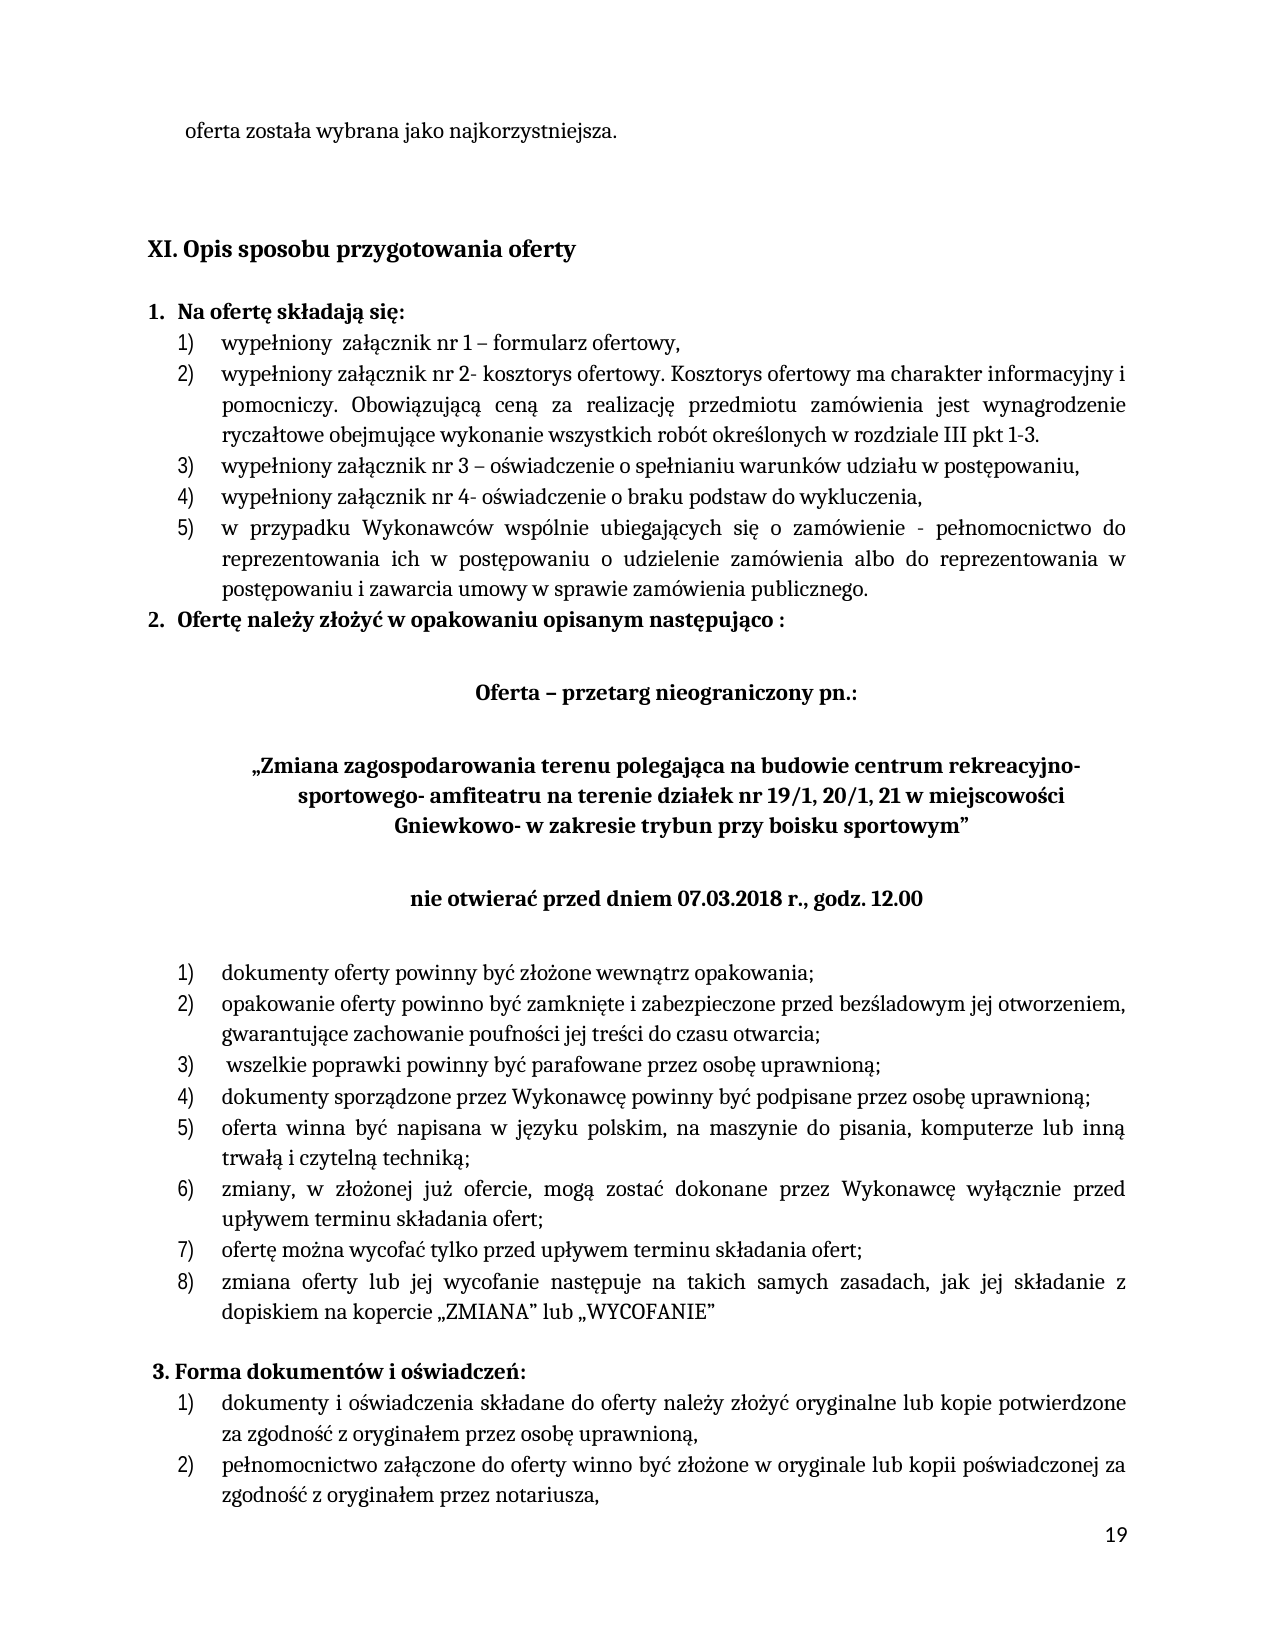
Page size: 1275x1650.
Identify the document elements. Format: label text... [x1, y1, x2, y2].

list dokumenty oferty powinny być złożone wewnątrz opakowania; [177, 959, 1127, 986]
list oferta winna być napisana w języku polskim, na maszynie do pisania, komputerze lub inną trwałą i czytelną techniką; [177, 1114, 1127, 1171]
list wypełniony załącznik nr 2- kosztorys ofertowy. Kosztorys ofertowy ma charakter informacyjny i pomocniczy. Obowiązującą ceną za realizację przedmiotu zamówienia jest wynagrodzenie ryczałtowe obejmujące wykonanie wszystkich robót określonych w rozdziale III pkt 1-3. [177, 360, 1127, 448]
list w przypadku Wykonawców wspólnie ubiegających się o zamówienie - pełnomocnictwo do reprezentowania ich w postępowaniu o udzielenie zamówienia albo do reprezentowania w postępowaniu i zawarcia umowy w sprawie zamówienia publicznego. [177, 514, 1127, 602]
list wypełniony załącznik nr 3 – oświadczenie o spełnianiu warunków udziału w postępowaniu, [177, 452, 1127, 479]
text 3. Forma dokumentów i oświadczeń: [148, 1359, 1127, 1385]
list wypełniony załącznik nr 1 – formularz ofertowy, [177, 329, 1127, 356]
list wypełniony załącznik nr 4- oświadczenie o braku podstaw do wykluczenia, [177, 483, 1127, 510]
list Ofertę należy złożyć w opakowaniu opisanym następująco : [148, 606, 1127, 633]
text nie otwierać przed dniem 07.03.2018 r., godz. 12.00 [672, 886, 1127, 912]
text Oferta – przetarg nieograniczony pn.: [206, 680, 1127, 706]
list Na ofertę składają się: [148, 298, 1127, 325]
list dokumenty sporządzone przez Wykonawcę powinny być podpisane przez osobę uprawnioną; [177, 1083, 1127, 1110]
list opakowanie oferty powinno być zamknięte i zabezpieczone przed bezśladowym jej otworzeniem, gwarantujące zachowanie poufności jej treści do czasu otwarcia; [177, 990, 1127, 1047]
list zmiana oferty lub jej wycofanie następuje na takich samych zasadach, jak jej składanie z dopiskiem na kopercie „ZMIANA” lub „WYCOFANIE” [177, 1268, 1127, 1325]
list dokumenty i oświadczenia składane do oferty należy złożyć oryginalne lub kopie potwierdzone za zgodność z oryginałem przez osobę uprawnioną, [177, 1389, 1127, 1447]
text „Zmiana zagospodarowania terenu polegająca na budowie centrum rekreacyjno- sportowego- amfiteatru na terenie działek nr 19/1, 20/1, 21 w miejscowości Gniewkowo- w zakresie trybun przy boisku sportowym” [206, 753, 1127, 839]
list wszelkie poprawki powinny być parafowane przez osobę uprawnioną; [177, 1051, 1127, 1078]
text nie otwierać przed dniem 07.03.2018 r., godz. 12.00 [206, 886, 606, 912]
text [154, 118, 1127, 144]
list ofertę można wycofać tylko przed upływem terminu składania ofert; [177, 1236, 1127, 1263]
list zmiany, w złożonej już ofercie, mogą zostać dokonane przez Wykonawcę wyłącznie przed upływem terminu składania ofert; [177, 1175, 1127, 1232]
subtitle XI. Opis sposobu przygotowania oferty [148, 235, 1127, 263]
list pełnomocnictwo załączone do oferty winno być złożone w oryginale lub kopii poświadczonej za zgodność z oryginałem przez notariusza, [177, 1451, 1127, 1508]
